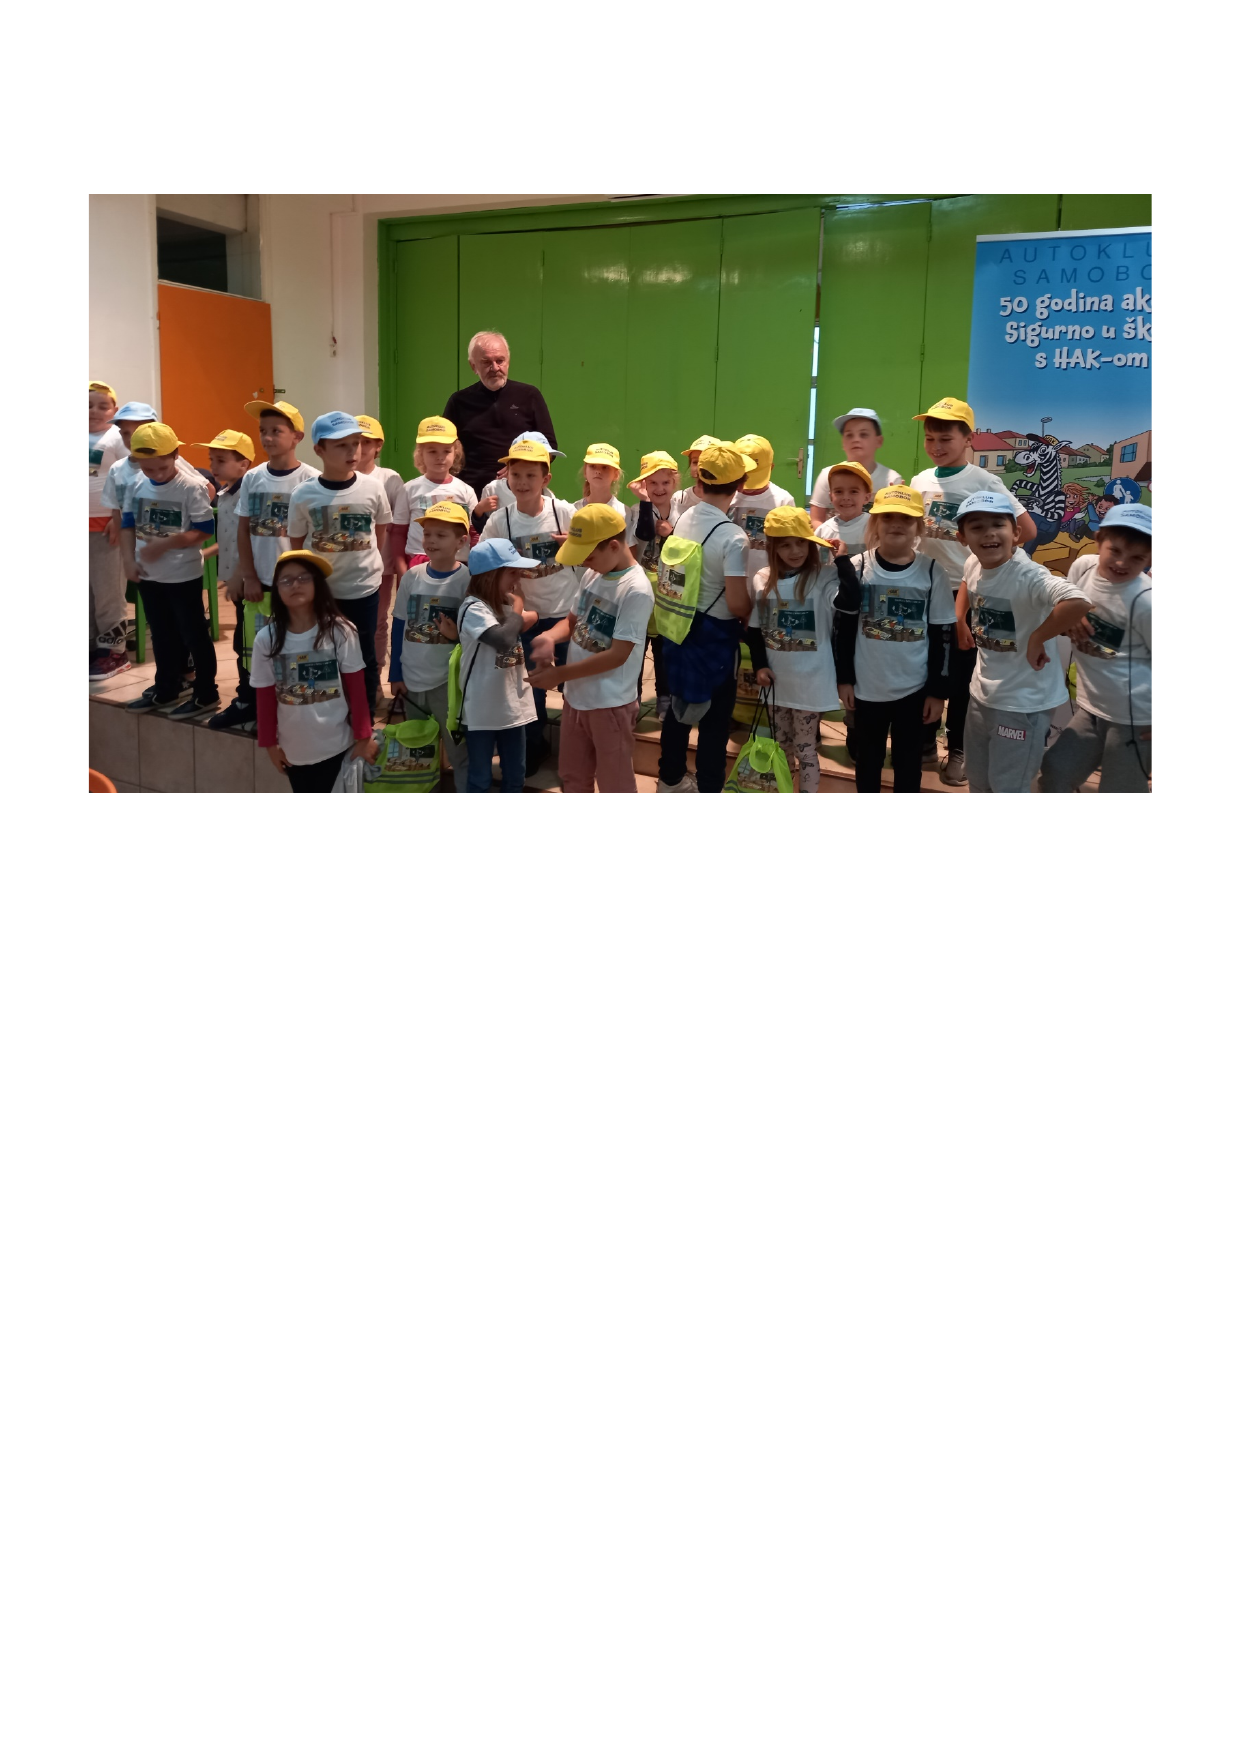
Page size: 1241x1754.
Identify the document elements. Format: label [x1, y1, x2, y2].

picture [88, 194, 1152, 793]
